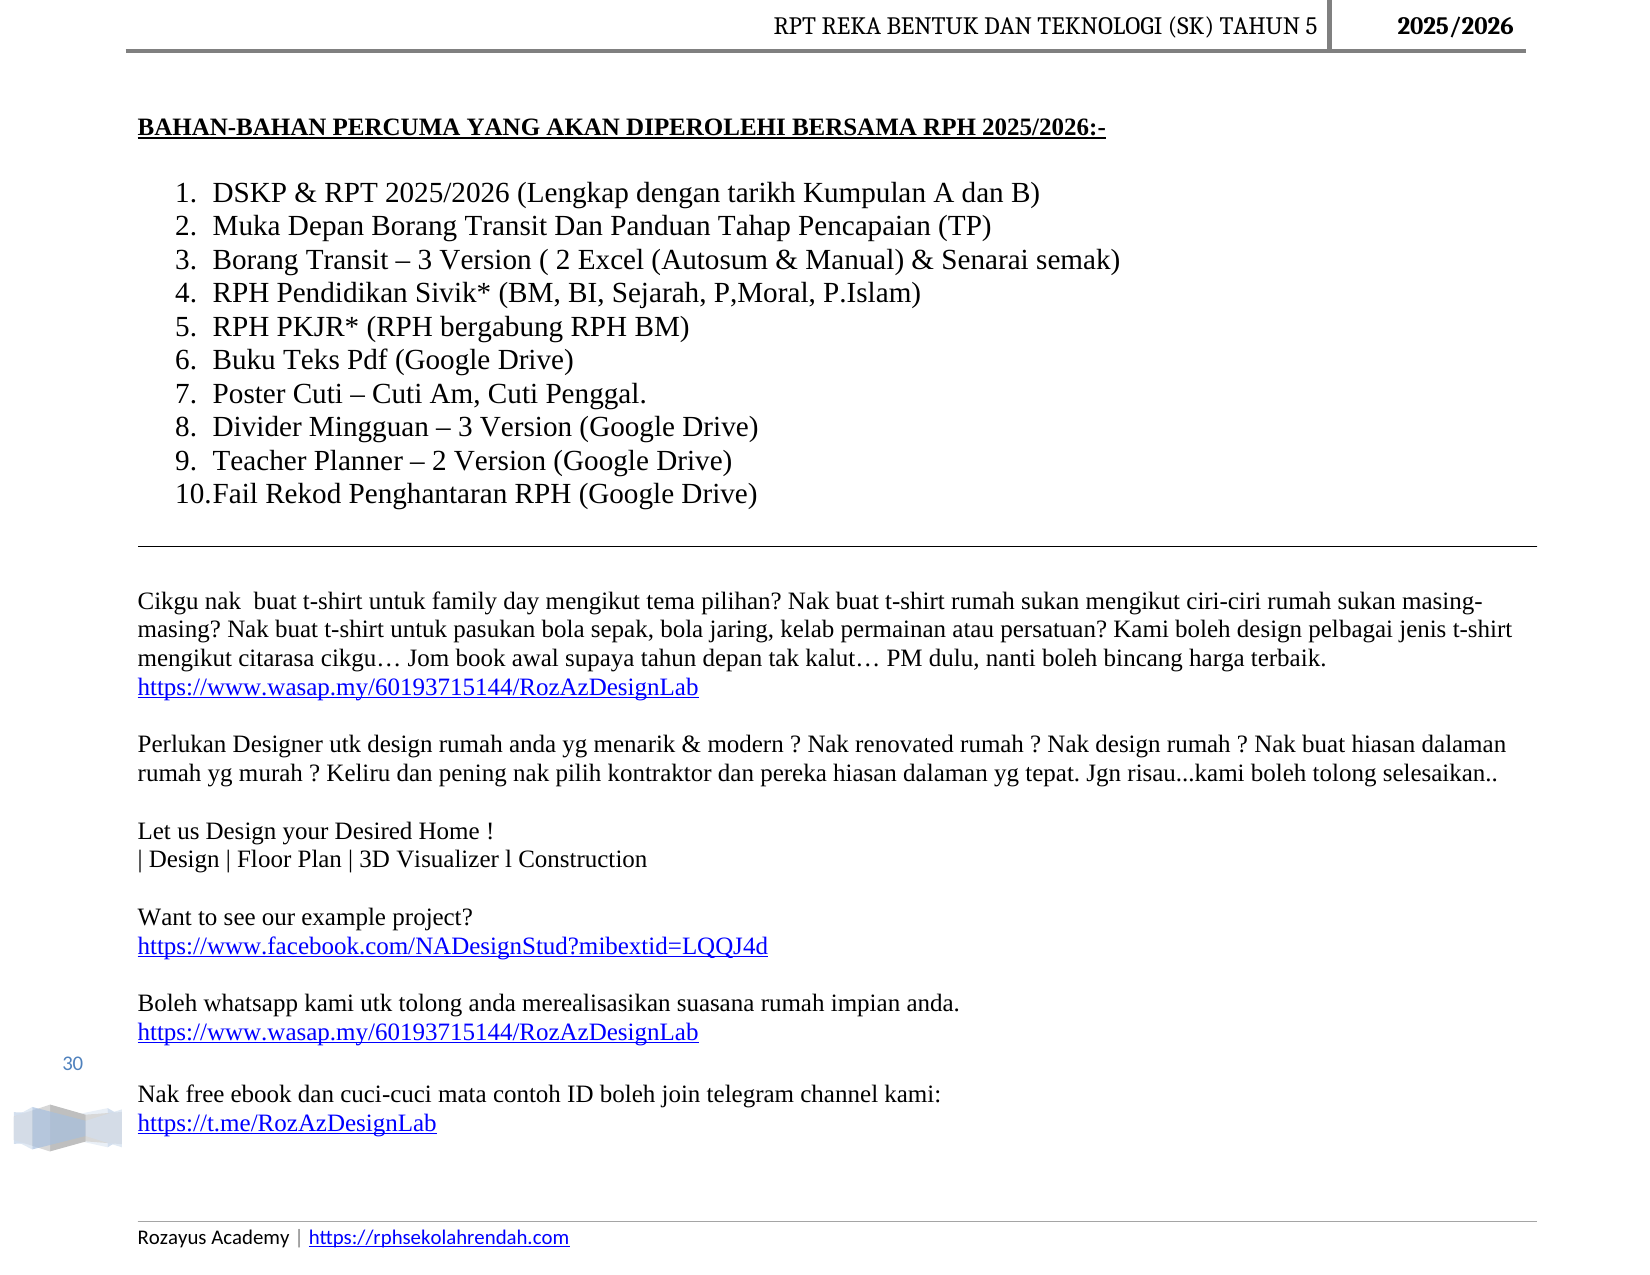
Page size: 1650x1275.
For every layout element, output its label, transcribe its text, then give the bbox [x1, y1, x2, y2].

list Buku Teks Pdf (Google Drive) [175, 342, 1537, 376]
list Muka Depan Borang Transit Dan Panduan Tahap Pencapaian (TP) [175, 208, 1537, 242]
text Perlukan Designer utk design rumah anda yg menarik & modern ? Nak renovated rumah ? Nak design rumah ? Nak buat hiasan dalaman rumah yg murah ? Keliru dan pening nak pilih kontraktor dan pereka hiasan dalaman yg tepat. Jgn risau...kami boleh tolong selesaikan.. [137, 729, 1537, 787]
text | Design | Floor Plan | 3D Visualizer l Construction [137, 844, 1537, 873]
text BAHAN-BAHAN PERCUMA YANG AKAN DIPEROLEHI BERSAMA RPH 2025/2026:- [137, 112, 1537, 141]
list Divider Mingguan – 3 Version (Google Drive) [175, 409, 1537, 443]
text Nak free ebook dan cuci-cuci mata contoh ID boleh join telegram channel kami: [137, 1079, 1537, 1108]
list RPH PKJR* (RPH bergabung RPH BM) [175, 309, 1537, 342]
text Let us Design your Desired Home ! [137, 816, 1537, 844]
list Fail Rekod Penghantaran RPH (Google Drive) [175, 477, 1537, 510]
text Boleh whatsapp kami utk tolong anda merealisasikan suasana rumah impian anda. [137, 988, 1537, 1017]
text Want to see our example project? [137, 902, 1537, 931]
list Teacher Planner – 2 Version (Google Drive) [175, 443, 1537, 477]
list RPH Pendidikan Sivik* (BM, BI, Sejarah, P,Moral, P.Islam) [175, 275, 1537, 309]
text https://www.wasap.my/60193715144/RozAzDesignLab [137, 1017, 1537, 1046]
text https://t.me/RozAzDesignLab [137, 1108, 1537, 1137]
list DSKP & RPT 2025/2026 (Lengkap dengan tarikh Kumpulan A dan B) [175, 175, 1537, 208]
list Borang Transit – 3 Version ( 2 Excel (Autosum & Manual) & Senarai semak) [175, 242, 1537, 275]
text https://www.facebook.com/NADesignStud?mibextid=LQQJ4d [137, 931, 1537, 959]
text Cikgu nak buat t-shirt untuk family day mengikut tema pilihan? Nak buat t-shirt rumah sukan mengikut ciri-ciri rumah sukan masing-masing? Nak buat t-shirt untuk pasukan bola sepak, bola jaring, kelab permainan atau persatuan? Kami boleh design pelbagai jenis t-shirt mengikut citarasa cikgu… Jom book awal supaya tahun depan tak kalut… PM dulu, nanti boleh bincang harga terbaik. https://www.wasap.my/60193715144/RozAzDesignLab [137, 586, 1537, 701]
list Poster Cuti – Cuti Am, Cuti Penggal. [175, 376, 1537, 409]
